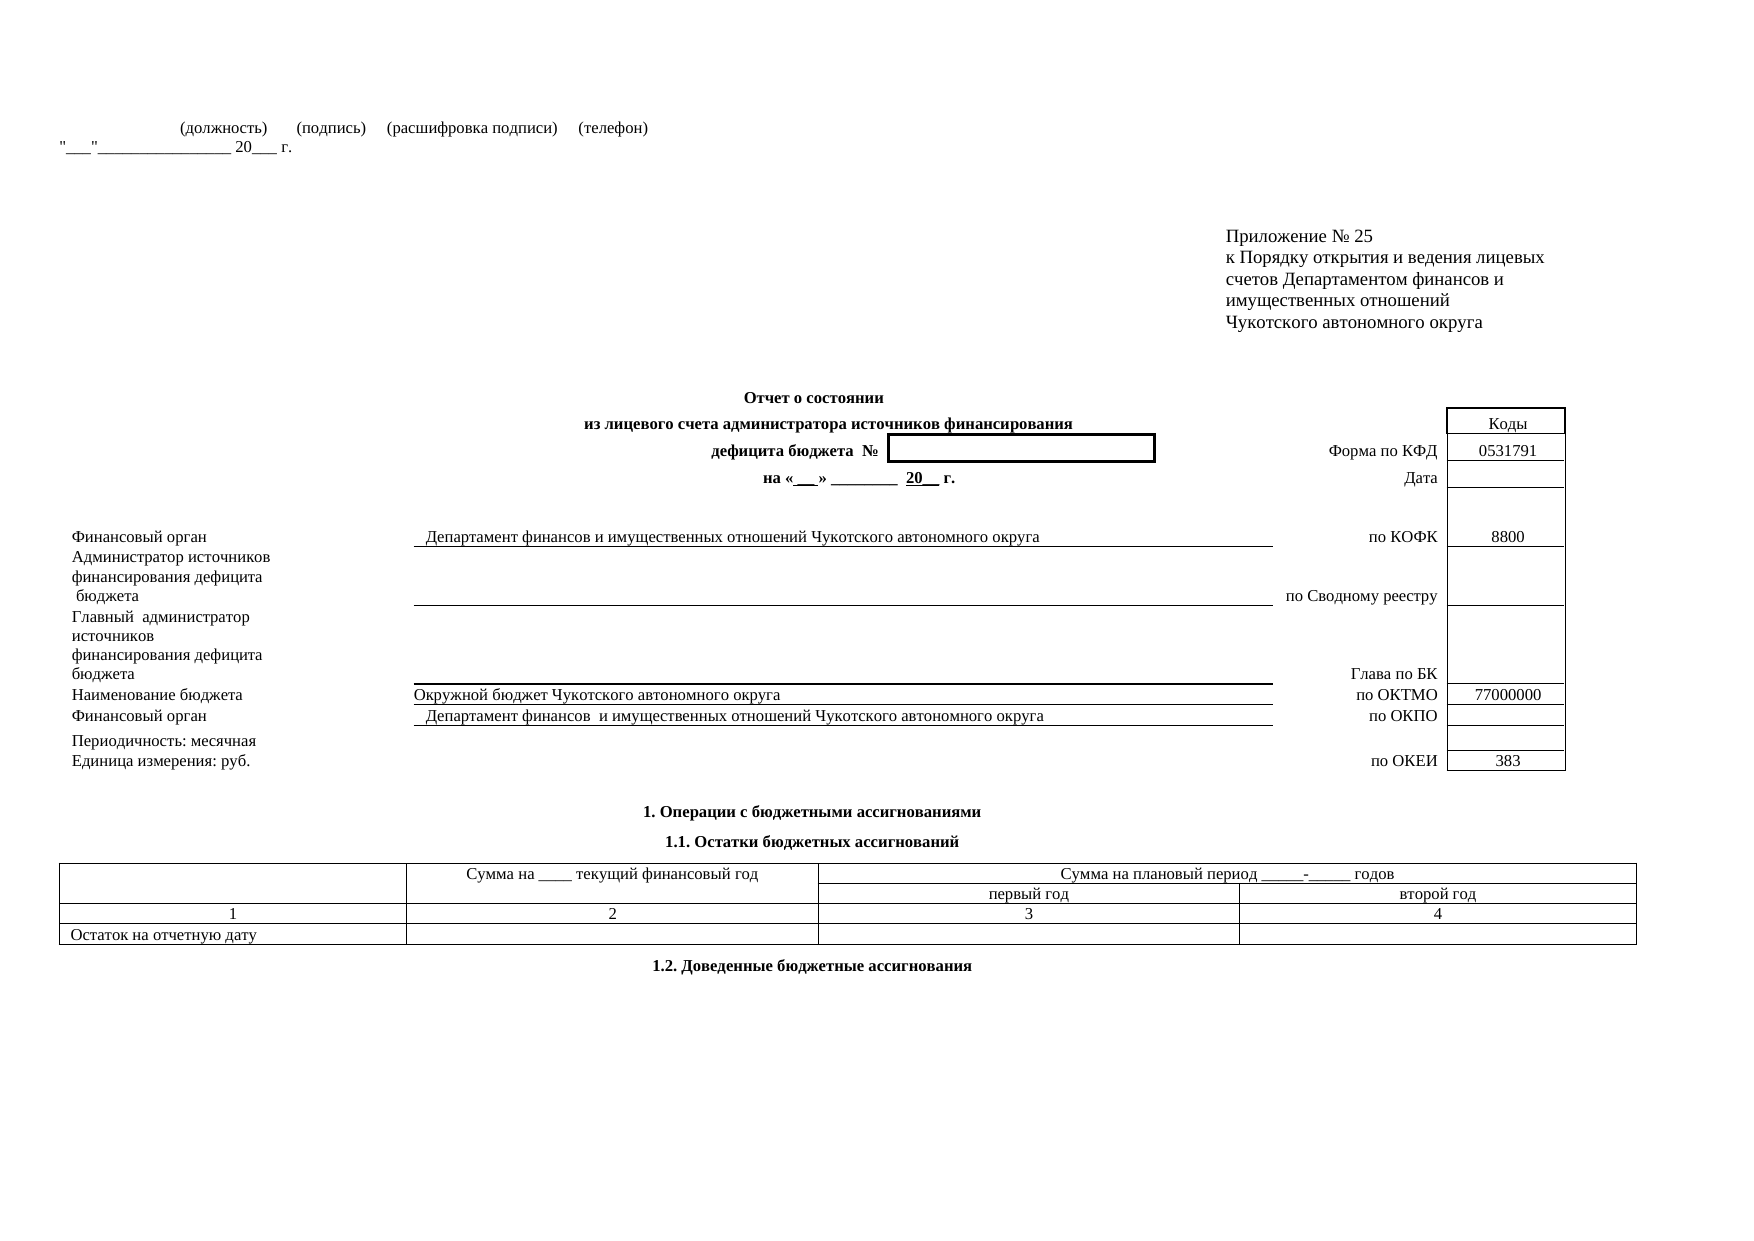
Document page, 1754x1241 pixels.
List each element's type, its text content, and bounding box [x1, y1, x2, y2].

text (должность) (подпись) (расшифровка подписи) (телефон) [59, 118, 1565, 137]
subtitle 1.1. Остатки бюджетных ассигнований [59, 832, 1565, 851]
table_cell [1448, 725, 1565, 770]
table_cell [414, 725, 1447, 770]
text "___"________________ 20___ г. [59, 137, 1565, 156]
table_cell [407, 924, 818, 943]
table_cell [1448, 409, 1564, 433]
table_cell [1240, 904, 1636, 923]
subtitle 1.2. Доведенные бюджетные ассигнования [59, 956, 1565, 975]
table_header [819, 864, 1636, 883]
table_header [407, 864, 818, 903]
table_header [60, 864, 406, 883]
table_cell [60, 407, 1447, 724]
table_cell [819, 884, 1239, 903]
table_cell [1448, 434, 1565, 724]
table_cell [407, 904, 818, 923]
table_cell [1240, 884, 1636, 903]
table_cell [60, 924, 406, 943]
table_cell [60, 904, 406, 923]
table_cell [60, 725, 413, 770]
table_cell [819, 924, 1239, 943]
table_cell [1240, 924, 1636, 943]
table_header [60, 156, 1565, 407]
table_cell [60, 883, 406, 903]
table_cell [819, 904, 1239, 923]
subtitle 1. Операции с бюджетными ассигнованиями [59, 802, 1565, 821]
